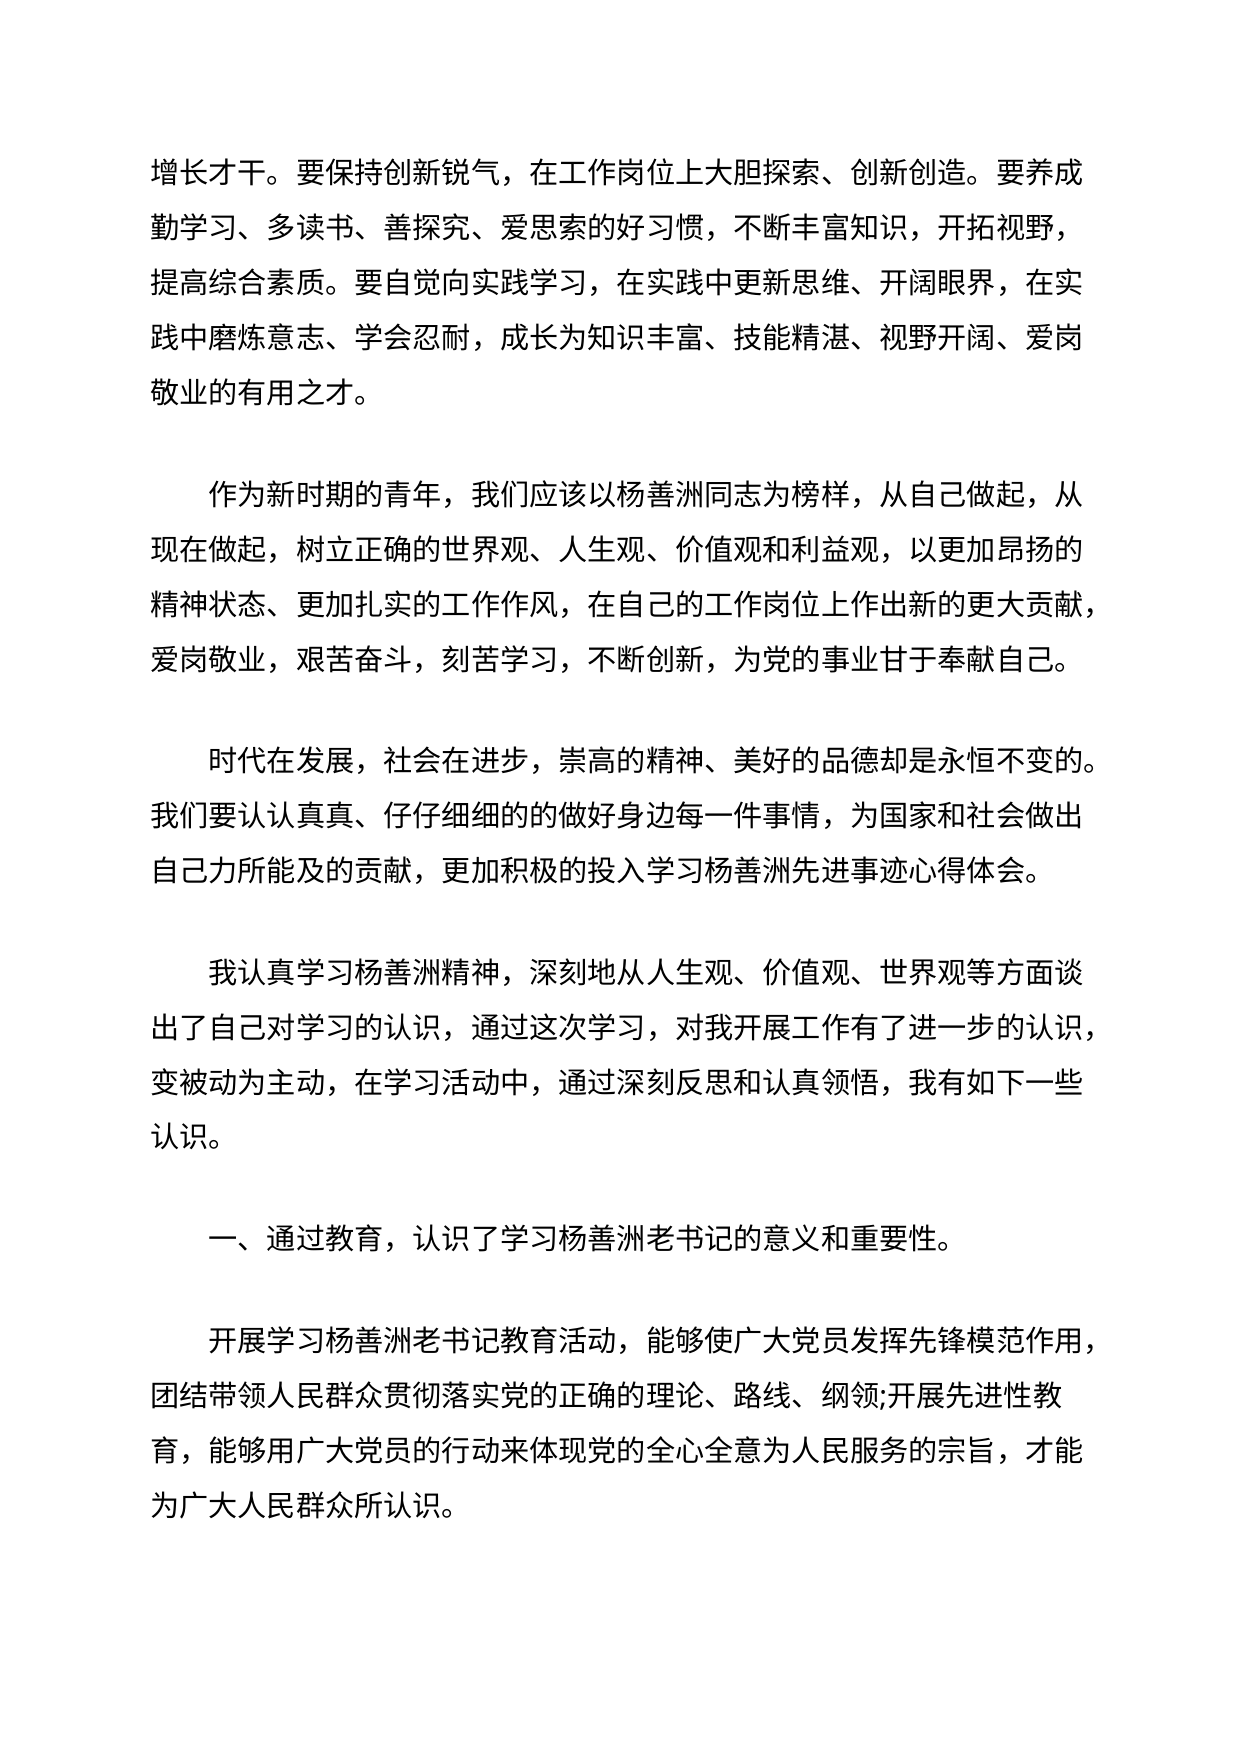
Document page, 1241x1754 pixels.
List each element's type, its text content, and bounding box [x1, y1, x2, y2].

text 时代在发展，社会在进步，崇高的精神、美好的品德却是永恒不变的。我们要认认真真、仔仔细细的的做好身边每一件事情，为国家和社会做出自己力所能及的贡献，更加积极的投入学习杨善洲先进事迹心得体会。 [150, 738, 1090, 890]
text 作为新时期的青年，我们应该以杨善洲同志为榜样，从自己做起，从现在做起，树立正确的世界观、人生观、价值观和利益观，以更加昂扬的精神状态、更加扎实的工作作风，在自己的工作岗位上作出新的更大贡献，爱岗敬业，艰苦奋斗，刻苦学习，不断创新，为党的事业甘于奉献自己。 [150, 471, 1090, 678]
text 开展学习杨善洲老书记教育活动，能够使广大党员发挥先锋模范作用，团结带领人民群众贯彻落实党的正确的理论、路线、纲领;开展先进性教育，能够用广大党员的行动来体现党的全心全意为人民服务的宗旨，才能为广大人民群众所认识。 [150, 1318, 1090, 1525]
text 一、通过教育，认识了学习杨善洲老书记的意义和重要性。 [150, 1216, 1090, 1258]
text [150, 150, 1090, 412]
text 我认真学习杨善洲精神，深刻地从人生观、价值观、世界观等方面谈出了自己对学习的认识，通过这次学习，对我开展工作有了进一步的认识，变被动为主动，在学习活动中，通过深刻反思和认真领悟，我有如下一些认识。 [150, 949, 1090, 1156]
